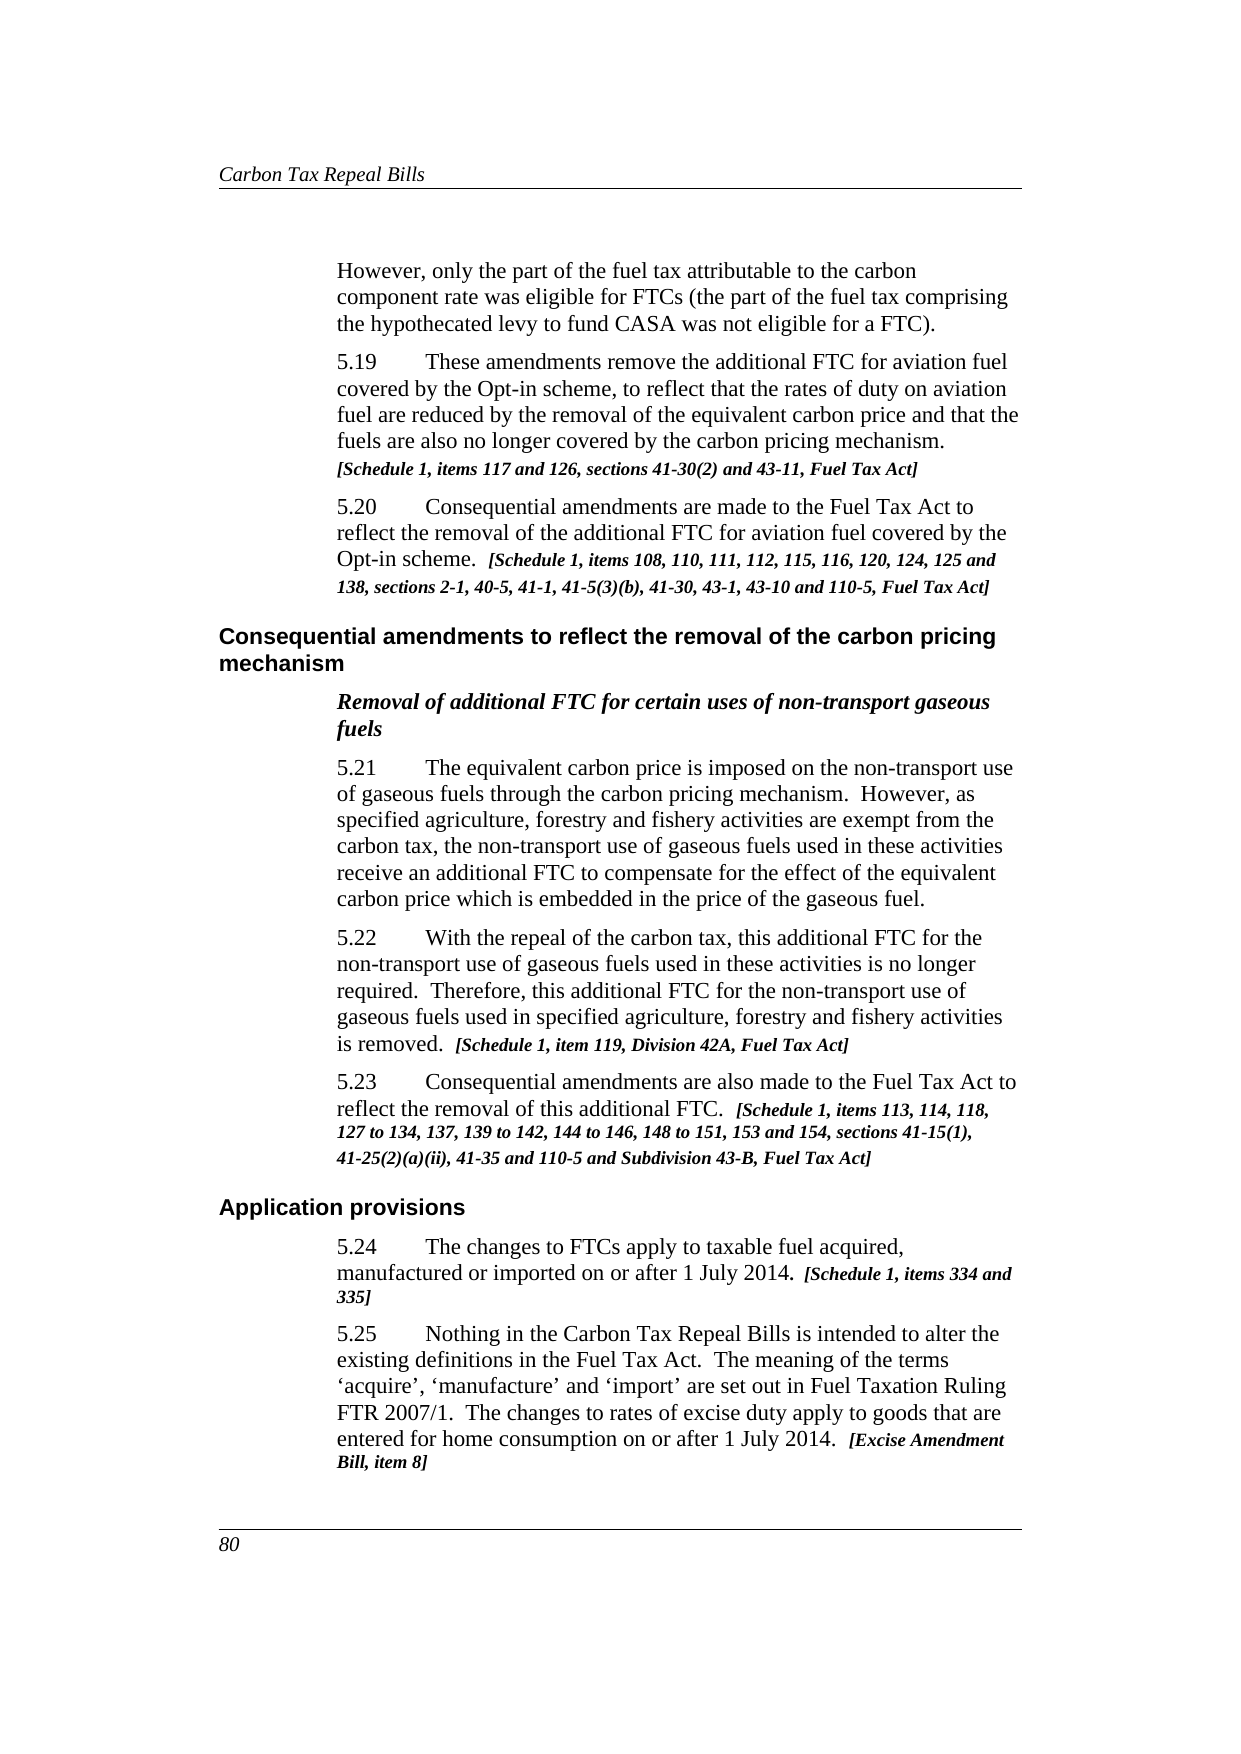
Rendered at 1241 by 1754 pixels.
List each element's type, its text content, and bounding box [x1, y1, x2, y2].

list The equivalent carbon price is imposed on the non-transport use of gaseous fuels through the carbon pricing mechanism. However, as specified agriculture, forestry and fishery activities are exempt from the carbon tax, the non-transport use of gaseous fuels used in these activities receive an additional FTC to compensate for the effect of the equivalent carbon price which is embedded in the price of the gaseous fuel. [337, 753, 1022, 912]
list These amendments remove the additional FTC for aviation fuel covered by the Opt-in scheme, to reflect that the rates of duty on aviation fuel are reduced by the removal of the equivalent carbon price and that the fuels are also no longer covered by the carbon pricing mechanism. [Schedule 1, items 117 and 126, sections 41-30(2) and 43-11, Fuel Tax Act] [337, 348, 1022, 480]
list The changes to FTCs apply to taxable fuel acquired, manufactured or imported on or after 1 July 2014. [Schedule 1, items 334 and 335] [337, 1233, 1022, 1307]
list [337, 257, 1022, 336]
list Nothing in the Carbon Tax Repeal Bills is intended to alter the existing definitions in the Fuel Tax Act. The meaning of the terms ‘acquire’, ‘manufacture’ and ‘import’ are set out in Fuel Taxation Ruling FTR 2007/1. The changes to rates of excise duty apply to goods that are entered for home consumption on or after 1 July 2014. [Excise Amendment Bill, item 8] [337, 1320, 1022, 1473]
list With the repeal of the carbon tax, this additional FTC for the non-transport use of gaseous fuels used in these activities is no longer required. Therefore, this additional FTC for the non-transport use of gaseous fuels used in specified agriculture, forestry and fishery activities is removed. [Schedule 1, item 119, Division 42A, Fuel Tax Act] [337, 924, 1022, 1056]
subtitle Removal of additional FTC for certain uses of non-transport gaseous fuels [337, 688, 1022, 741]
subtitle Application provisions [218, 1194, 1022, 1220]
list Consequential amendments are made to the Fuel Tax Act to reflect the removal of the additional FTC for aviation fuel covered by the Opt-in scheme. [Schedule 1, items 108, 110, 111, 112, 115, 116, 120, 124, 125 and 138, sections 2-1, 40-5, 41-1, 41-5(3)(b), 41-30, 43-1, 43-10 and 110-5, Fuel Tax Act] [337, 493, 1022, 598]
list Consequential amendments are also made to the Fuel Tax Act to reflect the removal of this additional FTC. [Schedule 1, items 113, 114, 118, 127 to 134, 137, 139 to 142, 144 to 146, 148 to 151, 153 and 154, sections 41-15(1), 41-25(2)(a)(ii), 41-35 and 110-5 and Subdivision 43-B, Fuel Tax Act] [337, 1068, 1022, 1169]
subtitle Consequential amendments to reflect the removal of the carbon pricing mechanism [218, 623, 1022, 676]
